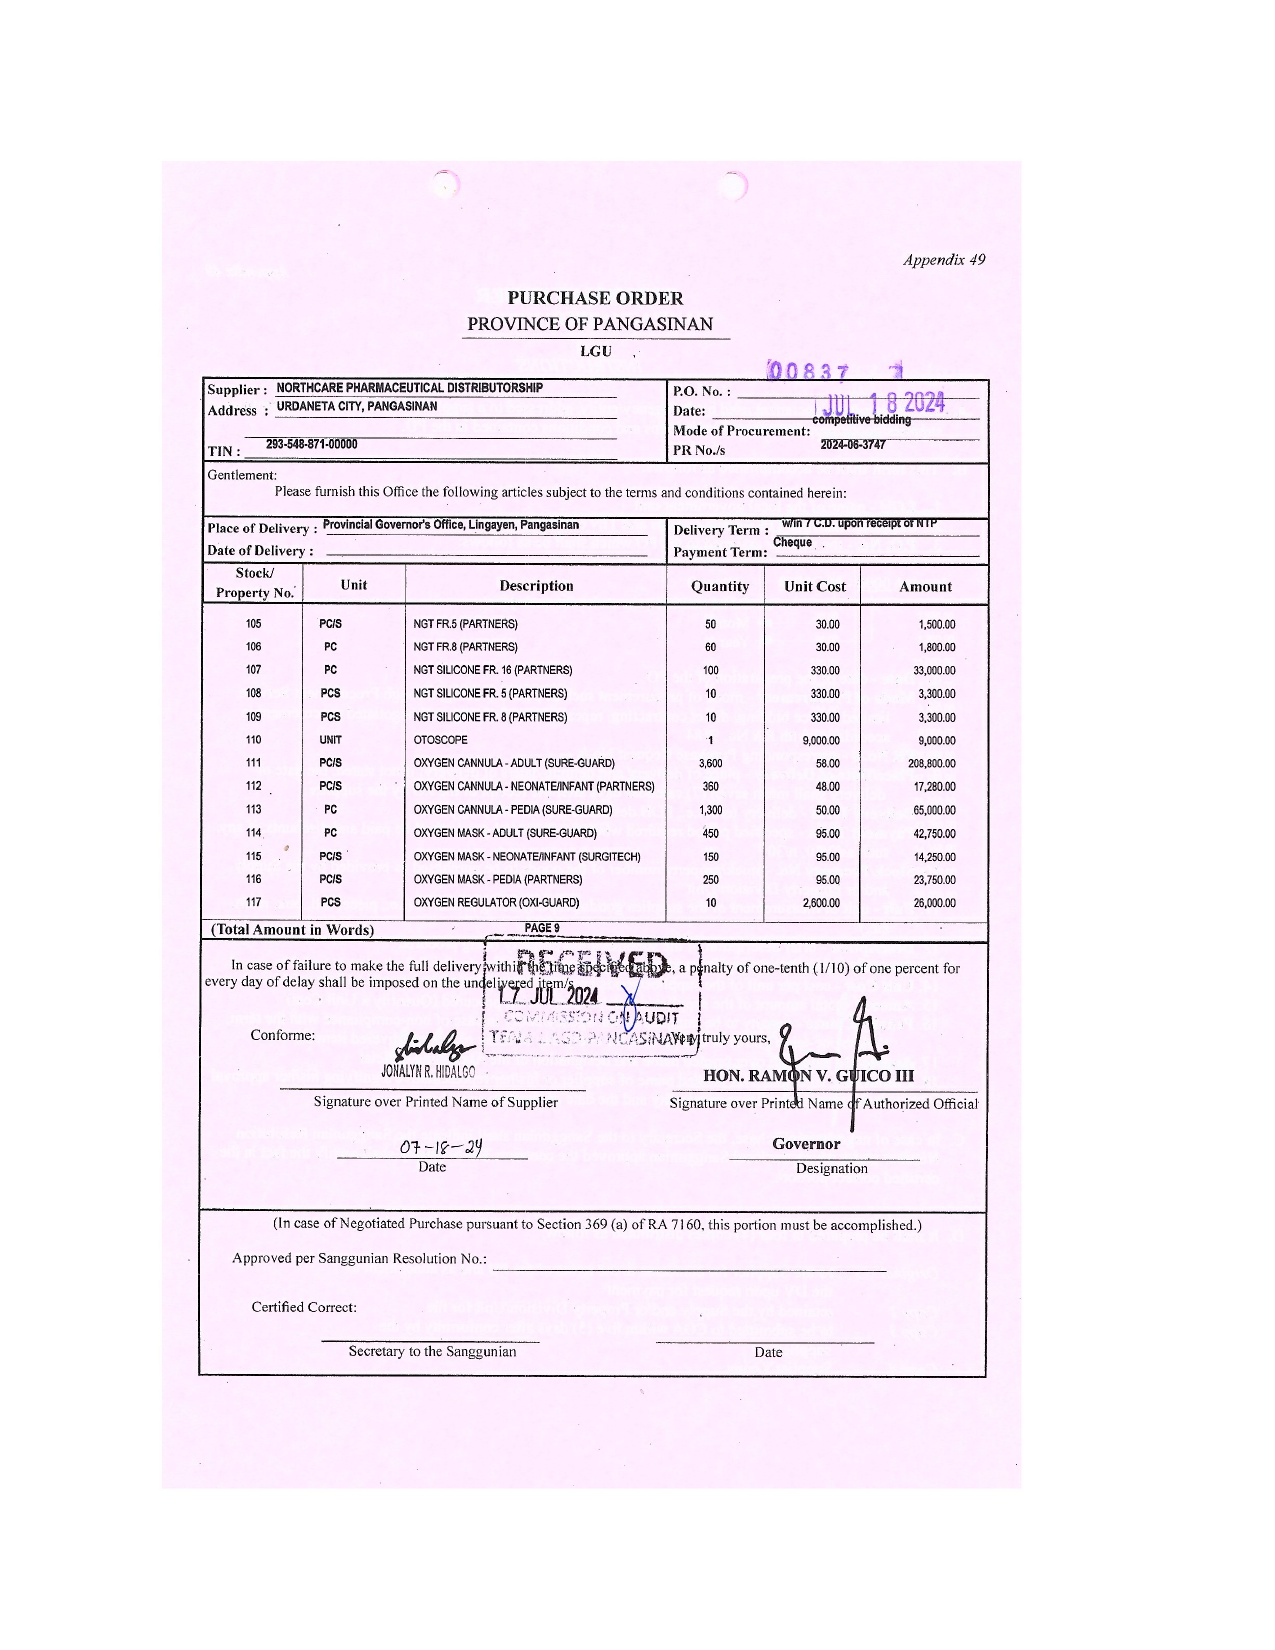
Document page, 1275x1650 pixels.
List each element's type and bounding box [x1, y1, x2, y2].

picture [150, 150, 1033, 1500]
